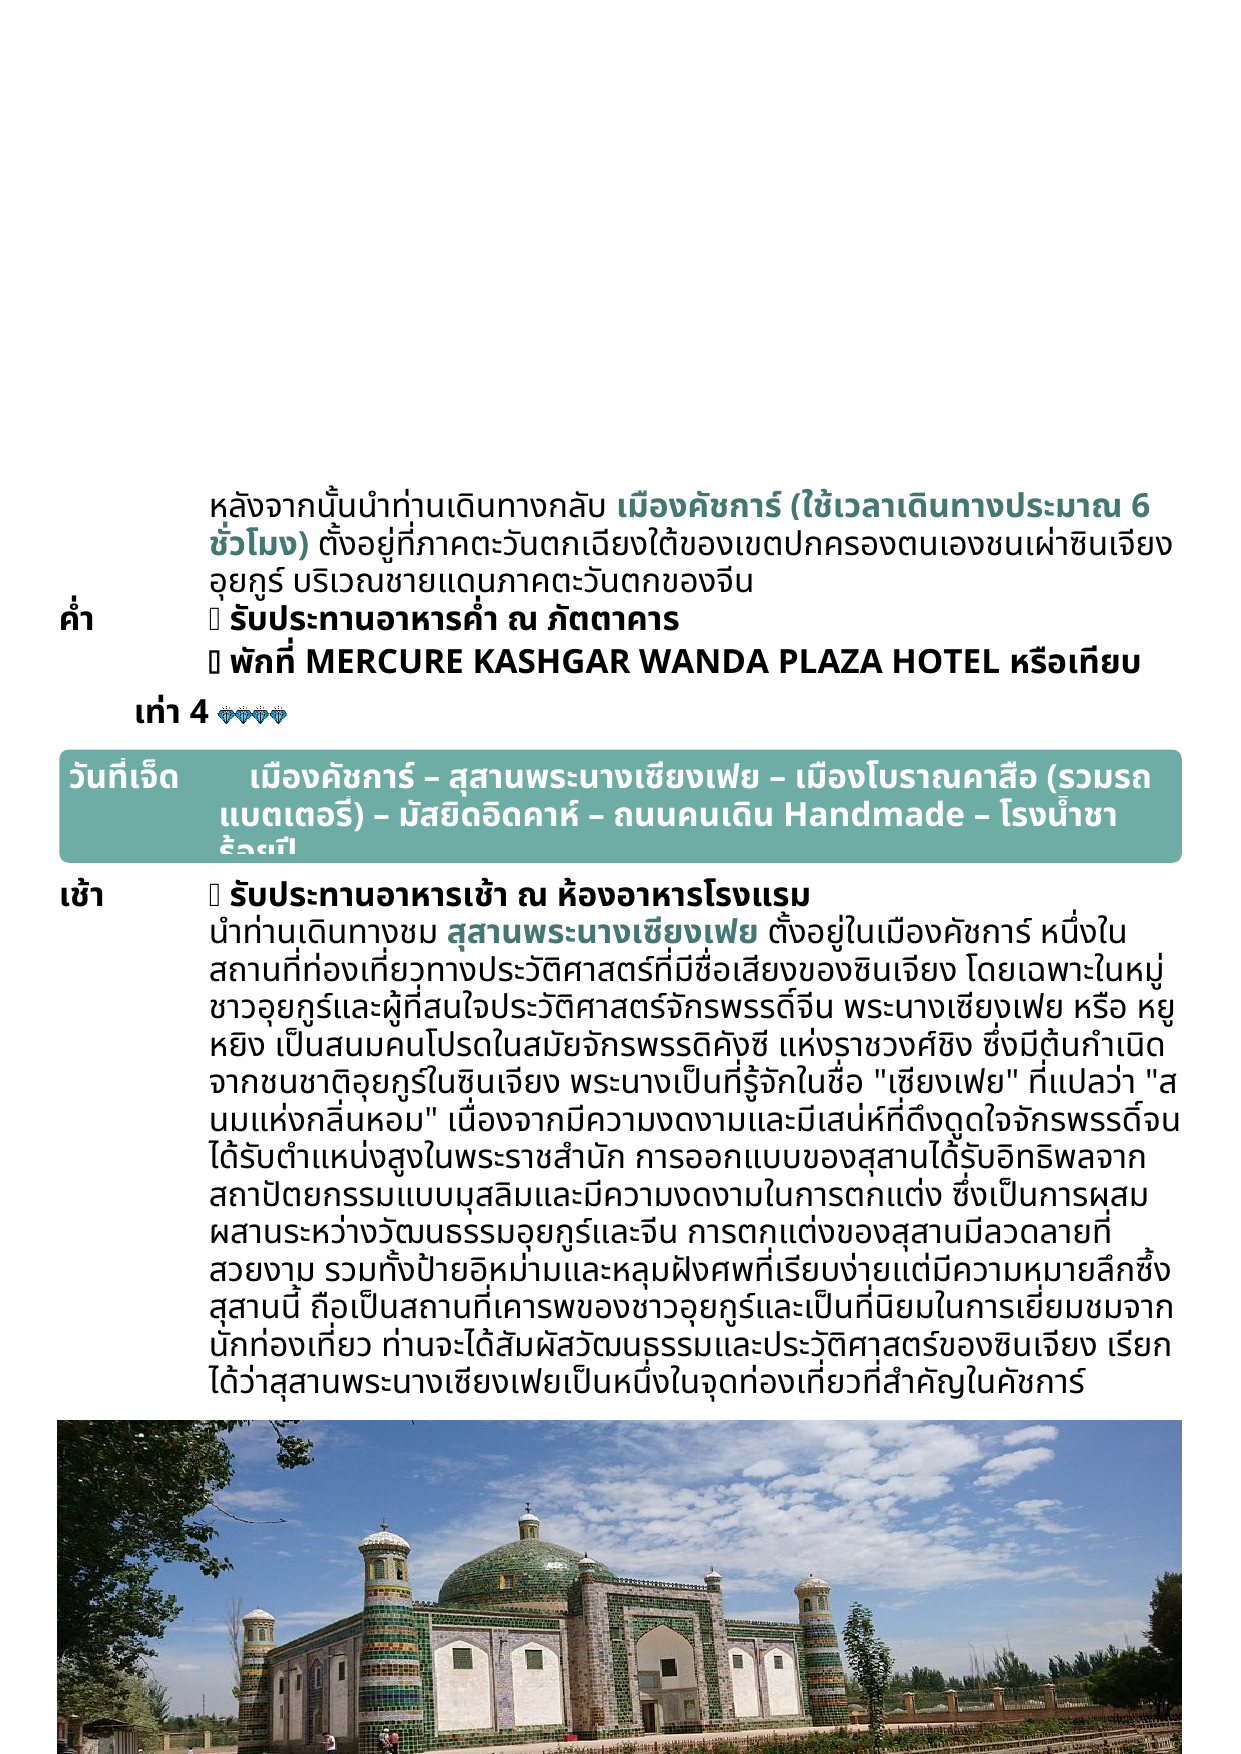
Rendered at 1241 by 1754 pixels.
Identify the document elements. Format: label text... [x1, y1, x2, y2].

text หลังจากนั้นนำท่านเดินทางกลับ เมืองคัชการ์ (ใช้เวลาเดินทางประมาณ 6 ชั่วโมง) ตั้งอยู่ที่ภาคตะวันตกเฉียงใต้ของเขตปกครองตนเองชนเผ่าซินเจียงอุยกูร์ บริเวณชายแดนภาคตะวันตกของจีน [755, 487, 1182, 600]
text เช้า รับประทานอาหารเช้า ณ ห้องอาหารโรงแรม [58, 876, 1182, 914]
text ค่ำ รับประทานอาหารค่ำ ณ ภัตตาคาร [58, 600, 1182, 637]
text หลังจากนั้นนำท่านเดินทางกลับ เมืองคัชการ์ (ใช้เวลาเดินทางประมาณ 6 ชั่วโมง) ตั้งอยู่ที่ภาคตะวันตกเฉียงใต้ของเขตปกครองตนเองชนเผ่าซินเจียงอุยกูร์ บริเวณชายแดนภาคตะวันตกของจีน [208, 487, 790, 600]
picture [57, 1420, 1182, 1754]
picture [217, 706, 287, 724]
text นำท่านเดินทางชม สุสานพระนางเซียงเฟย ตั้งอยู่ในเมืองคัชการ์ หนึ่งในสถานที่ท่องเที่ยวทางประวัติศาสตร์ที่มีชื่อเสียงของซินเจียง โดยเฉพาะในหมู่ชาวอุยกูร์และผู้ที่สนใจประวัติศาสตร์จักรพรรดิ์จีน พระนางเซียงเฟย หรือ หยูหยิง เป็นสนมคนโปรดในสมัยจักรพรรดิคังซี แห่งราชวงศ์ชิง ซึ่งมีต้นกำเนิดจากชนชาติอุยกูร์ในซินเจียง พระนางเป็นที่รู้จักในชื่อ "เซียงเฟย" ที่แปลว่า "สนมแห่งกลิ่นหอม" เนื่องจากมีความงดงามและมีเสน่ห์ที่ดึงดูดใจจักรพรรดิ์จนได้รับตำแหน่งสูงในพระราชสำนัก การออกแบบของสุสานได้รับอิทธิพลจากสถาปัตยกรรมแบบมุสลิมและมีความงดงามในการตกแต่ง ซึ่งเป็นการผสมผสานระหว่างวัฒนธรรมอุยกูร์และจีน การตกแต่งของสุสานมีลวดลายที่สวยงาม รวมทั้งป้ายอิหม่ามและหลุมฝังศพที่เรียบง่ายแต่มีความหมายลึกซึ้ง [58, 914, 1182, 1289]
text พักที่ MERCURE KASHGAR WANDA PLAZA HOTEL หรือเทียบเท่า 4 [133, 637, 1182, 739]
